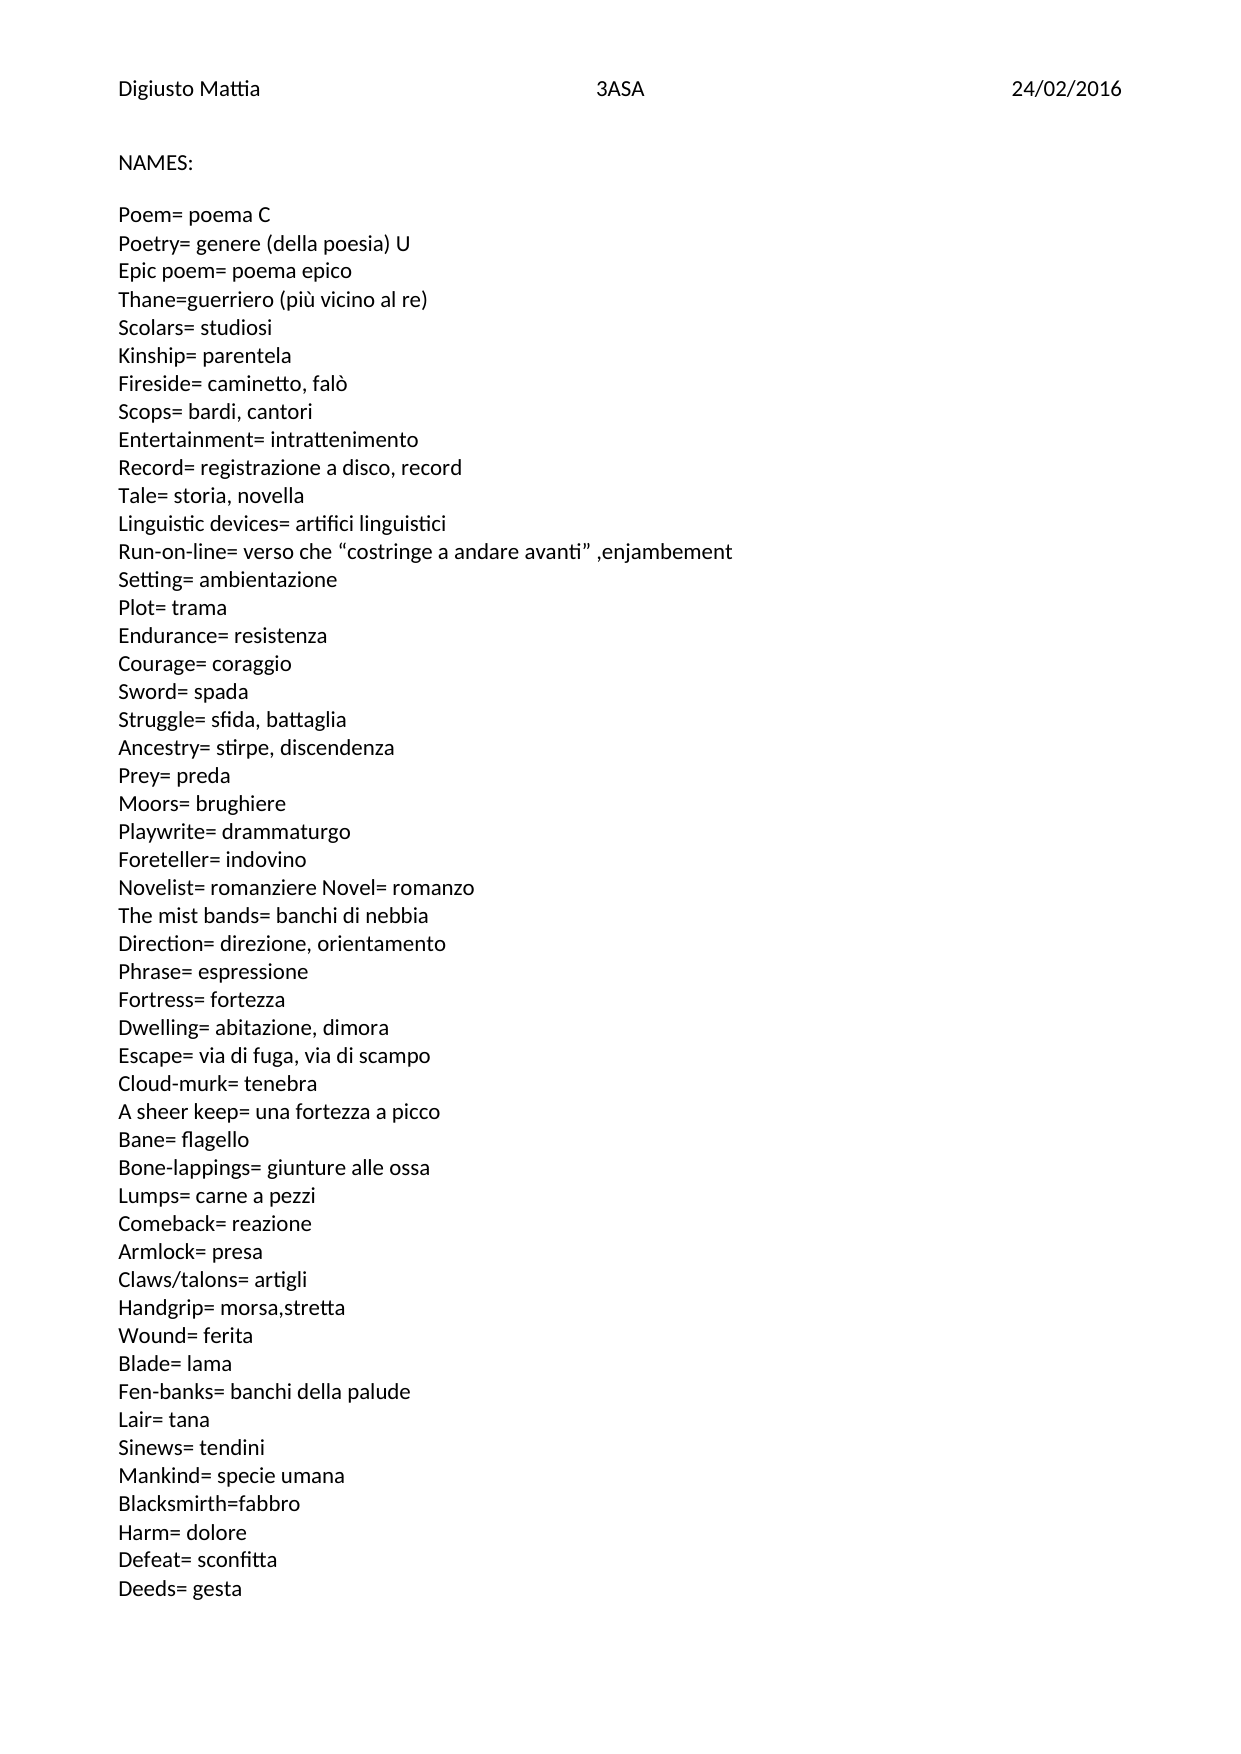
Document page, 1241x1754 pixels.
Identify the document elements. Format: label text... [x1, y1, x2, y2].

text Setting= ambientazione [118, 565, 1122, 593]
text Playwrite= drammaturgo [118, 817, 1122, 845]
text Defeat= sconfitta [118, 1546, 1122, 1574]
text Armlock= presa [118, 1237, 1122, 1265]
text Claws/talons= artigli [118, 1265, 1122, 1293]
text Epic poem= poema epico [118, 257, 1122, 285]
text Lair= tana [118, 1406, 1122, 1433]
text Sinews= tendini [118, 1433, 1122, 1462]
text Plot= trama [118, 593, 1122, 621]
text A sheer keep= una fortezza a picco [118, 1097, 1122, 1125]
text Run-on-line= verso che “costringe a andare avanti” ,enjambement [118, 537, 1122, 565]
text Struggle= sfida, battaglia [118, 705, 1122, 733]
text Mankind= specie umana [118, 1462, 1122, 1489]
text Scops= bardi, cantori [118, 397, 1122, 425]
text NAMES: [118, 148, 1122, 176]
text Sword= spada [118, 677, 1122, 705]
text Blade= lama [118, 1349, 1122, 1377]
text Bone-lappings= giunture alle ossa [118, 1153, 1122, 1181]
text Kinship= parentela [118, 341, 1122, 369]
text Handgrip= morsa,stretta [118, 1293, 1122, 1321]
text Blacksmirth=fabbro [118, 1489, 1122, 1518]
text Direction= direzione, orientamento [118, 929, 1122, 957]
text Tale= storia, novella [118, 481, 1122, 509]
text Fortress= fortezza [118, 985, 1122, 1013]
text Phrase= espressione [118, 957, 1122, 985]
text Fireside= caminetto, falò [118, 369, 1122, 397]
text Novelist= romanziere Novel= romanzo [118, 873, 1122, 901]
text Poetry= genere (della poesia) U [118, 229, 1122, 257]
text Cloud-murk= tenebra [118, 1069, 1122, 1097]
text Linguistic devices= artifici linguistici [118, 509, 1122, 537]
text Thane=guerriero (più vicino al re) [118, 285, 1122, 313]
text Bane= flagello [118, 1125, 1122, 1153]
text Endurance= resistenza [118, 621, 1122, 649]
text Fen-banks= banchi della palude [118, 1377, 1122, 1406]
text Foreteller= indovino [118, 845, 1122, 873]
text Wound= ferita [118, 1321, 1122, 1349]
text Moors= brughiere [118, 789, 1122, 817]
text Ancestry= stirpe, discendenza [118, 733, 1122, 761]
text The mist bands= banchi di nebbia [118, 901, 1122, 929]
text Scolars= studiosi [118, 313, 1122, 341]
text Poem= poema C [118, 201, 1122, 229]
text Record= registrazione a disco, record [118, 453, 1122, 481]
text Lumps= carne a pezzi [118, 1181, 1122, 1209]
text Deeds= gesta [118, 1574, 1122, 1602]
text Courage= coraggio [118, 649, 1122, 677]
text Comeback= reazione [118, 1209, 1122, 1237]
text Harm= dolore [118, 1518, 1122, 1546]
text Escape= via di fuga, via di scampo [118, 1041, 1122, 1069]
text Dwelling= abitazione, dimora [118, 1013, 1122, 1041]
text Entertainment= intrattenimento [118, 425, 1122, 453]
text Prey= preda [118, 761, 1122, 789]
